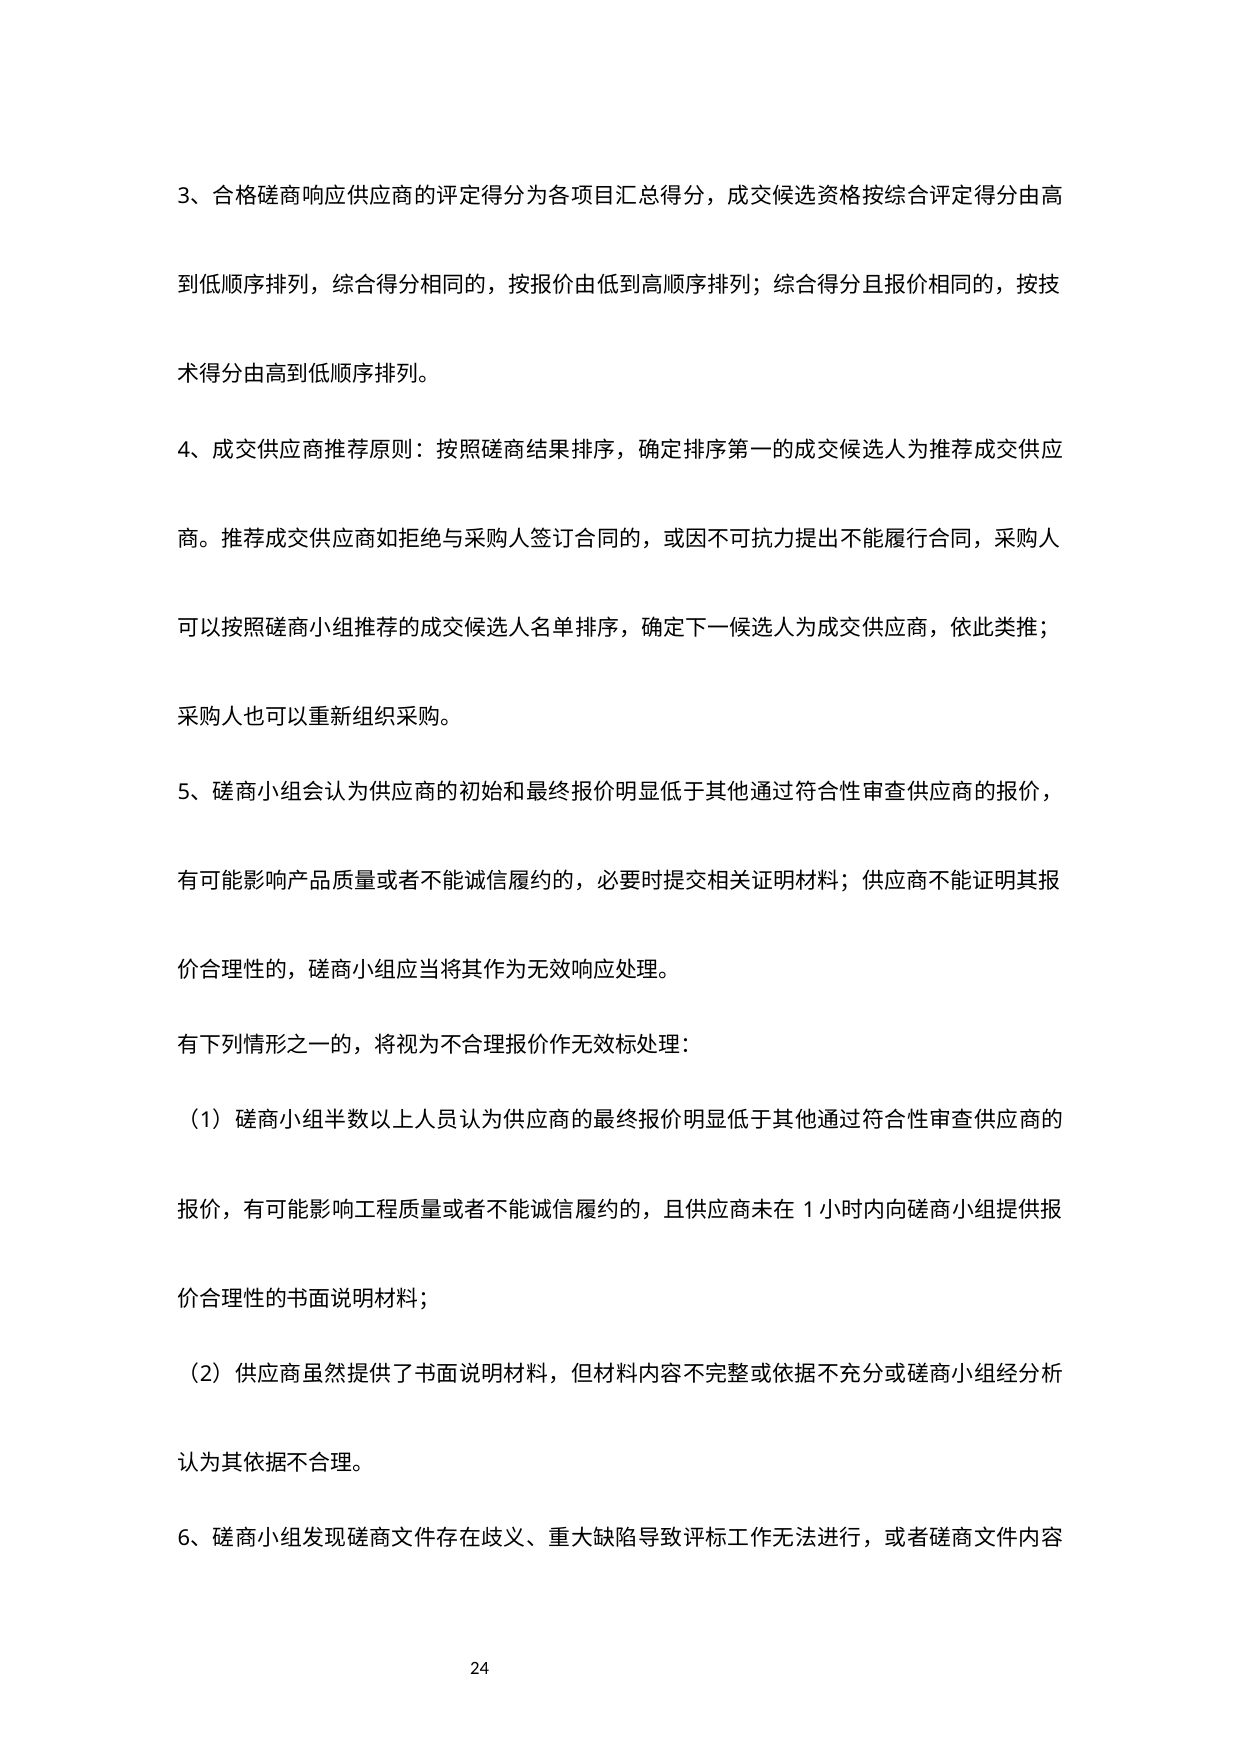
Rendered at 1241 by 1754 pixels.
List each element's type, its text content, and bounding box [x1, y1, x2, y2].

text （1）磋商小组半数以上人员认为供应商的最终报价明显低于其他通过符合性审查供应商的报价，有可能影响工程质量或者不能诚信履约的，且供应商未在1小时内向磋商小组提供报价合理性的书面说明材料； [177, 1089, 1063, 1326]
text 有下列情形之一的，将视为不合理报价作无效标处理： [177, 1013, 1063, 1073]
text 5、磋商小组会认为供应商的初始和最终报价明显低于其他通过符合性审查供应商的报价，有可能影响产品质量或者不能诚信履约的，必要时提交相关证明材料；供应商不能证明其报价合理性的，磋商小组应当将其作为无效响应处理。 [177, 760, 1063, 998]
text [177, 1506, 1063, 1566]
text 3、合格磋商响应供应商的评定得分为各项目汇总得分，成交候选资格按综合评定得分由高到低顺序排列，综合得分相同的，按报价由低到高顺序排列；综合得分且报价相同的，按技术得分由高到低顺序排列。 [177, 164, 1063, 402]
text 4、成交供应商推荐原则：按照磋商结果排序，确定排序第一的成交候选人为推荐成交供应商。推荐成交供应商如拒绝与采购人签订合同的，或因不可抗力提出不能履行合同，采购人可以按照磋商小组推荐的成交候选人名单排序，确定下一候选人为成交供应商，依此类推；采购人也可以重新组织采购。 [177, 418, 1063, 744]
text （2）供应商虽然提供了书面说明材料，但材料内容不完整或依据不充分或磋商小组经分析认为其依据不合理。 [177, 1342, 1063, 1491]
